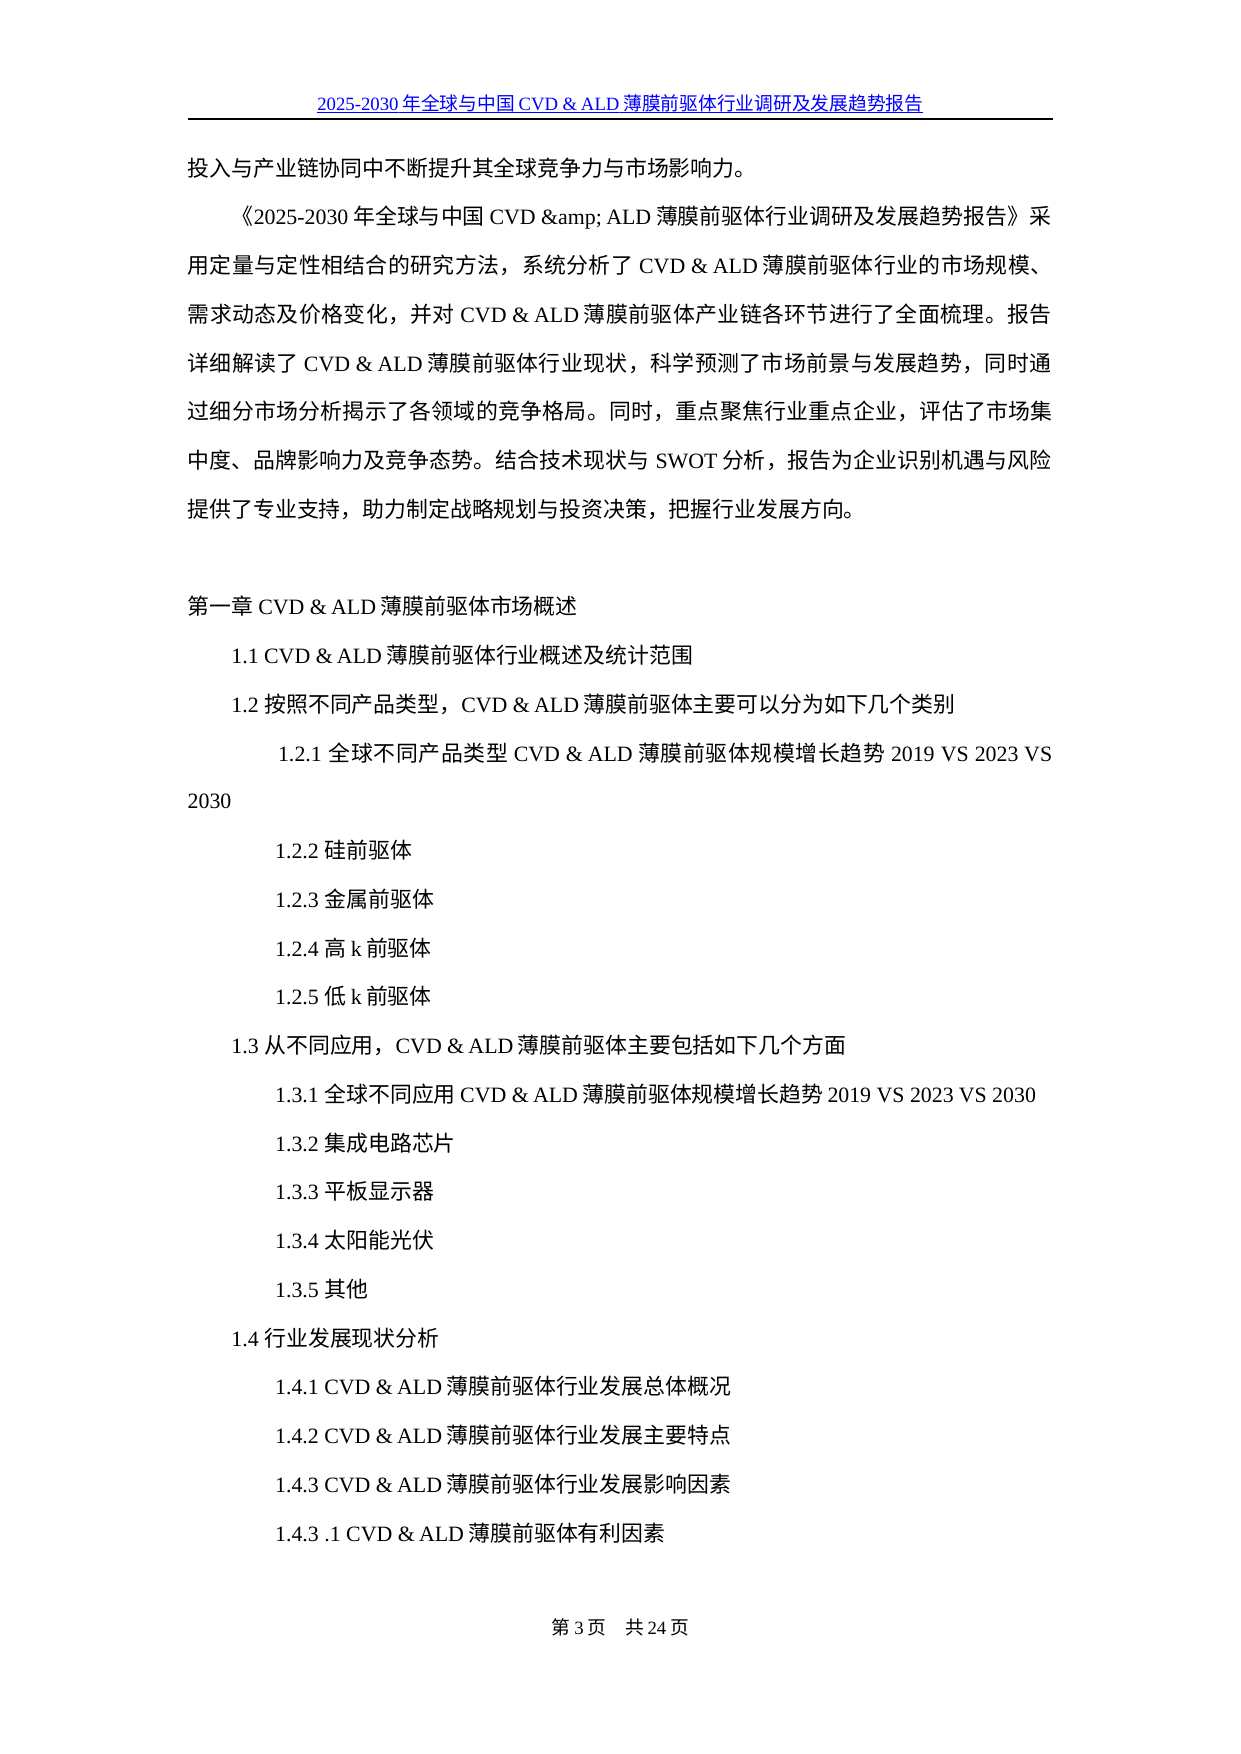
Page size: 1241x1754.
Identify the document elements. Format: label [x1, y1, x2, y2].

text [187, 150, 1053, 1548]
